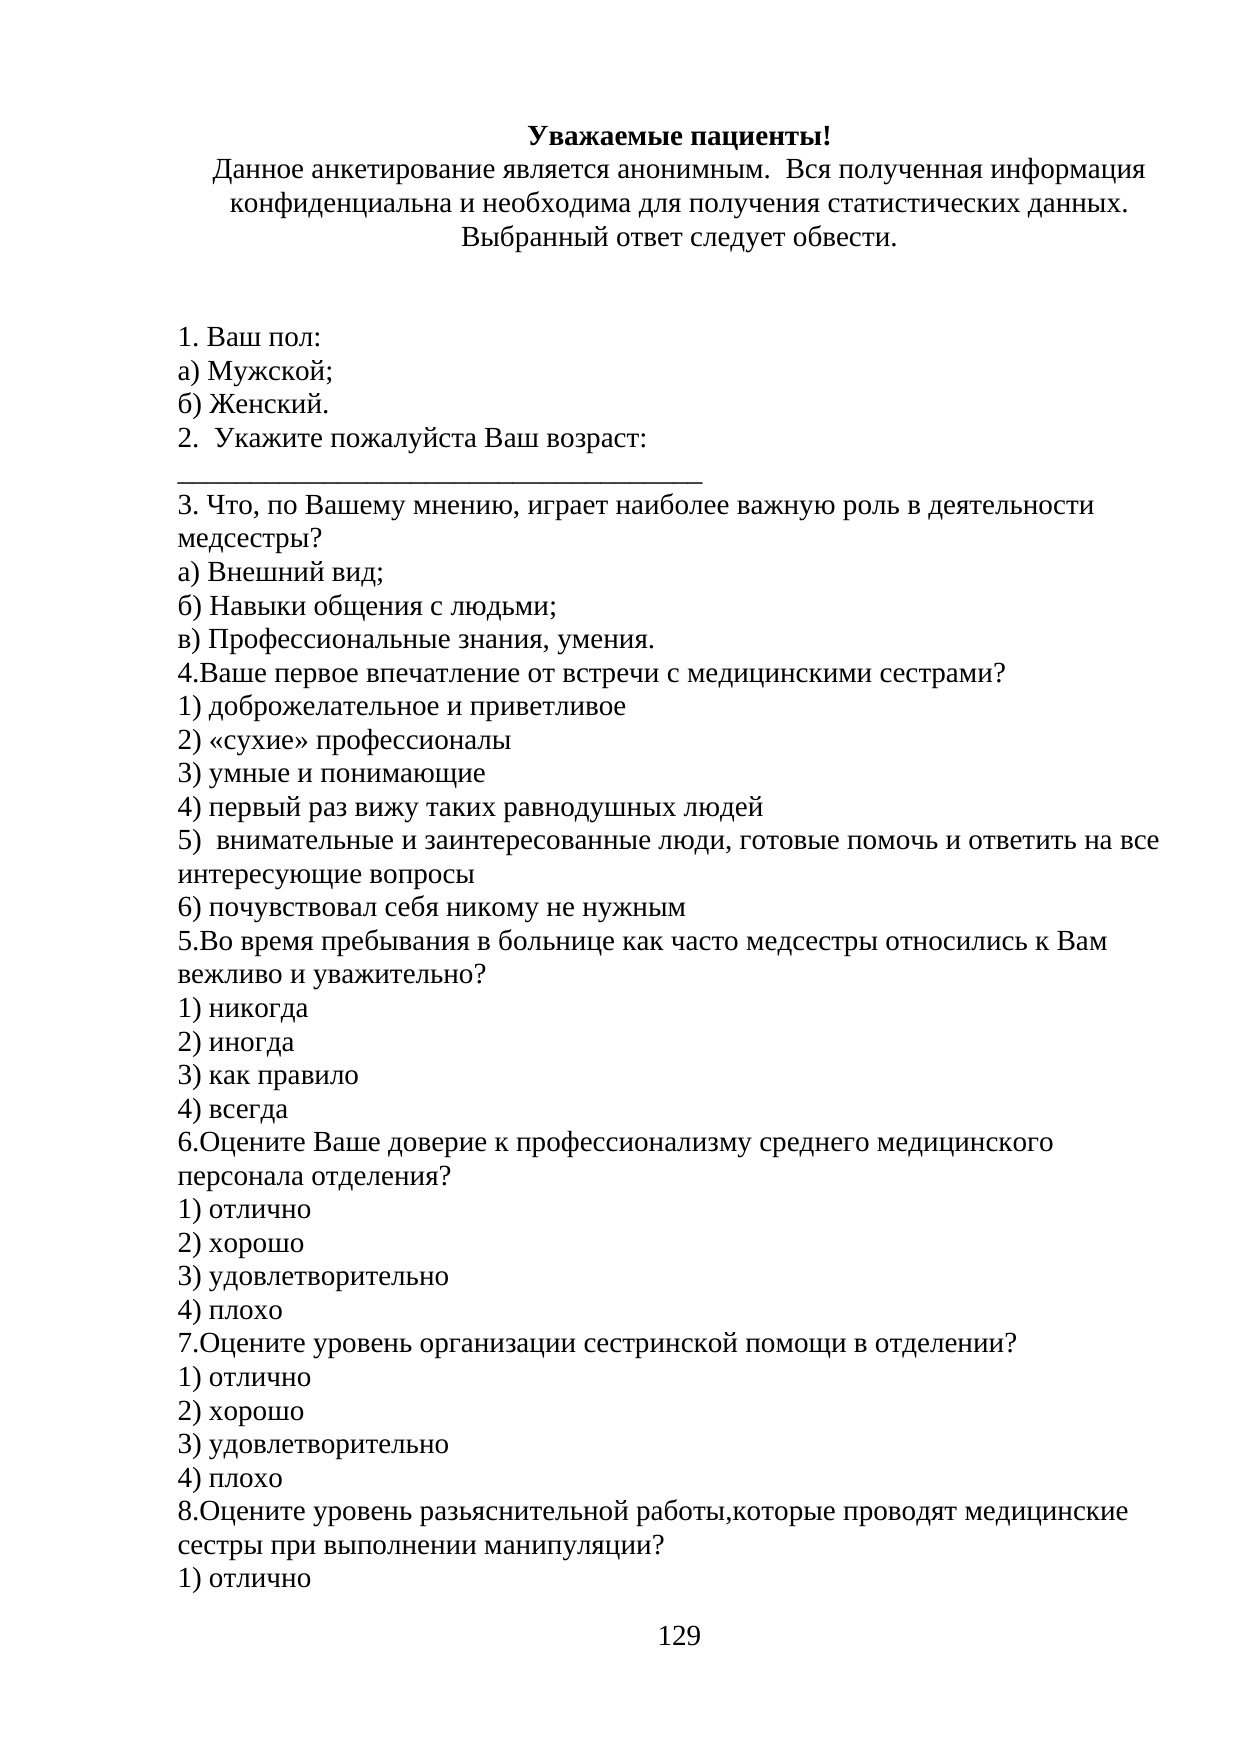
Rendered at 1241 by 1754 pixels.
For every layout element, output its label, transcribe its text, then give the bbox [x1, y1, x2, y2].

text 1) доброжелательное и приветливое [177, 688, 1181, 722]
text 3) умные и понимающие [177, 755, 1181, 789]
text 4) всегда [177, 1091, 1181, 1124]
text 1) никогда [177, 990, 1181, 1024]
text 2) хорошо [177, 1225, 1181, 1258]
text б) Навыки общения с людьми; [177, 588, 1181, 621]
text 1) отлично [177, 1191, 1181, 1225]
text а) Внешний вид; [177, 554, 1181, 588]
text а) Мужской; [177, 353, 1181, 386]
text 6) почувствовал себя никому не нужным [177, 889, 1181, 923]
text ____________________________________ [177, 453, 1181, 487]
text 3) удовлетворительно [177, 1426, 1181, 1460]
text б) Женский. [177, 386, 1181, 420]
text в) Профессиональные знания, умения. [177, 621, 1181, 655]
text 6.Оцените Ваше доверие к профессионализму среднего медицинского персонала отделения? [177, 1124, 1181, 1191]
text 2. Укажите пожалуйста Ваш возраст: [177, 420, 1181, 453]
text 4) плохо [177, 1460, 1181, 1493]
text Уважаемые пациенты! [177, 118, 1181, 152]
text 1) отлично [177, 1560, 1181, 1594]
text 3. Что, по Вашему мнению, играет наиболее важную роль в деятельности медсестры? [177, 487, 1181, 554]
text 4.Ваше первое впечатление от встречи с медицинскими сестрами? [177, 655, 1181, 688]
text 7.Оцените уровень организации сестринской помощи в отделении? [177, 1326, 1181, 1359]
text 2) иногда [177, 1024, 1181, 1057]
text 3) удовлетворительно [177, 1258, 1181, 1292]
text 8.Оцените уровень разьяснительной работы,которые проводят медицинские сестры при выполнении манипуляции? [177, 1493, 1181, 1560]
text 5) внимательные и заинтересованные люди, готовые помочь и ответить на все интересующие вопросы [177, 822, 1181, 889]
text 2) хорошо [177, 1393, 1181, 1426]
text 2) «сухие» профессионалы [177, 722, 1181, 755]
text 4) плохо [177, 1292, 1181, 1326]
text 5.Во время пребывания в больнице как часто медсестры относились к Вам вежливо и уважительно? [177, 923, 1181, 990]
text 3) как правило [177, 1057, 1181, 1091]
text 1. Ваш пол: [177, 319, 1181, 353]
text Данное анкетирование является анонимным. Вся полученная информация конфиденциальна и необходима для получения статистических данных. Выбранный ответ следует обвести. [177, 152, 1181, 252]
text 4) первый раз вижу таких равнодушных людей [177, 789, 1181, 822]
text 1) отлично [177, 1359, 1181, 1393]
